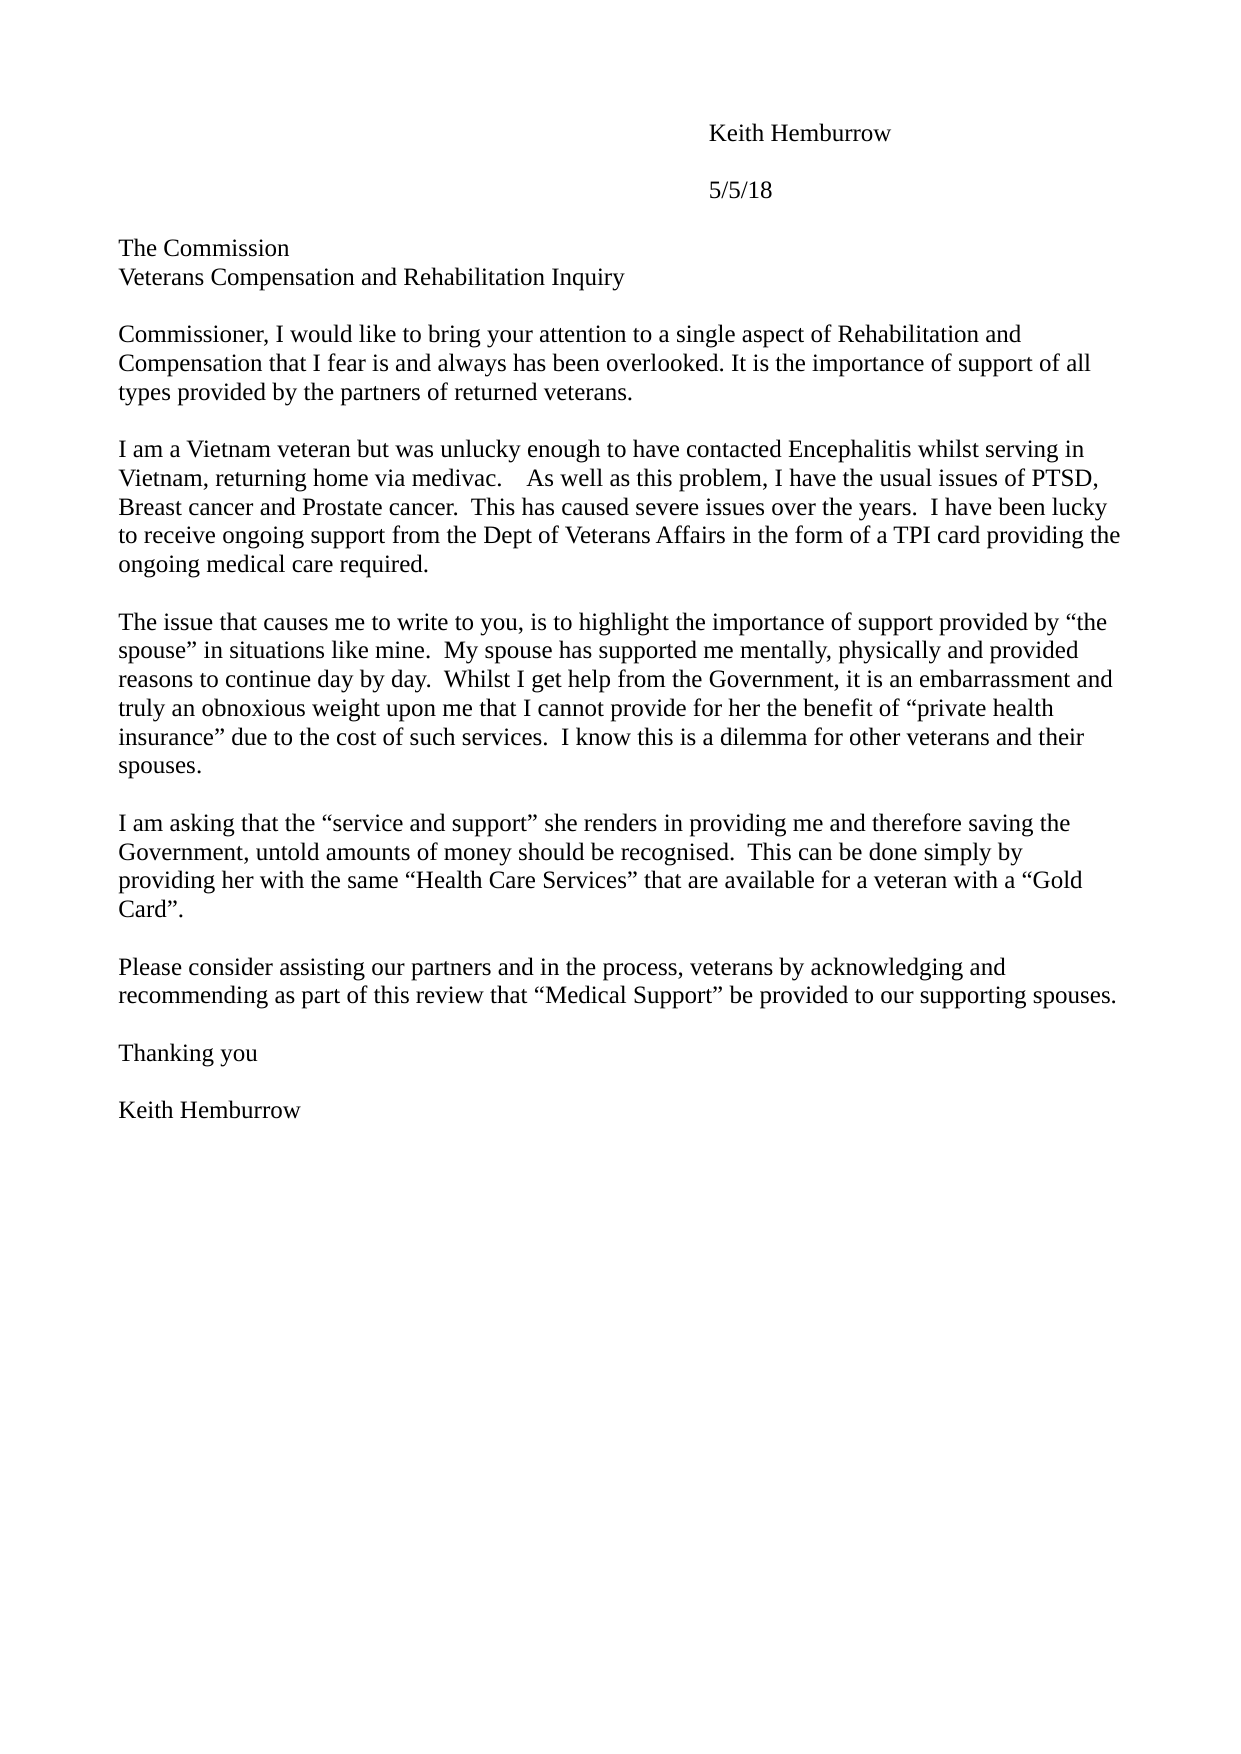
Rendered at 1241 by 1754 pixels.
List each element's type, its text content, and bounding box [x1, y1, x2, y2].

text The issue that causes me to write to you, is to highlight the importance of support provided by “the spouse” in situations like mine. My spouse has supported me mentally, physically and provided reasons to continue day by day. Whilst I get help from the Government, it is an embarrassment and truly an obnoxious weight upon me that I cannot provide for her the benefit of “private health insurance” due to the cost of such services. I know this is a dilemma for other veterans and their spouses. [118, 607, 1122, 779]
text Please consider assisting our partners and in the process, veterans by acknowledging and recommending as part of this review that “Medical Support” be provided to our supporting spouses. [118, 952, 1122, 1009]
text I am a Vietnam veteran but was unlucky enough to have contacted Encephalitis whilst serving in Vietnam, returning home via medivac. As well as this problem, I have the usual issues of PTSD, Breast cancer and Prostate cancer. This has caused severe issues over the years. I have been lucky to receive ongoing support from the Dept of Veterans Affairs in the form of a TPI card providing the ongoing medical care required. [118, 434, 1122, 578]
text Veterans Compensation and Rehabilitation Inquiry [118, 262, 1122, 291]
text The Commission [118, 233, 1122, 262]
text I am asking that the “service and support” she renders in providing me and therefore saving the Government, untold amounts of money should be recognised. This can be done simply by providing her with the same “Health Care Services” that are available for a veteran with a “Gold Card”. [118, 808, 1122, 923]
text 5/5/18 [118, 176, 1122, 204]
text Thanking you [118, 1038, 1122, 1067]
text Keith Hemburrow [118, 118, 1122, 147]
text Commissioner, I would like to bring your attention to a single aspect of Rehabilitation and Compensation that I fear is and always has been overlooked. It is the importance of support of all types provided by the partners of returned veterans. [118, 319, 1122, 406]
text Keith Hemburrow [118, 1096, 1122, 1124]
